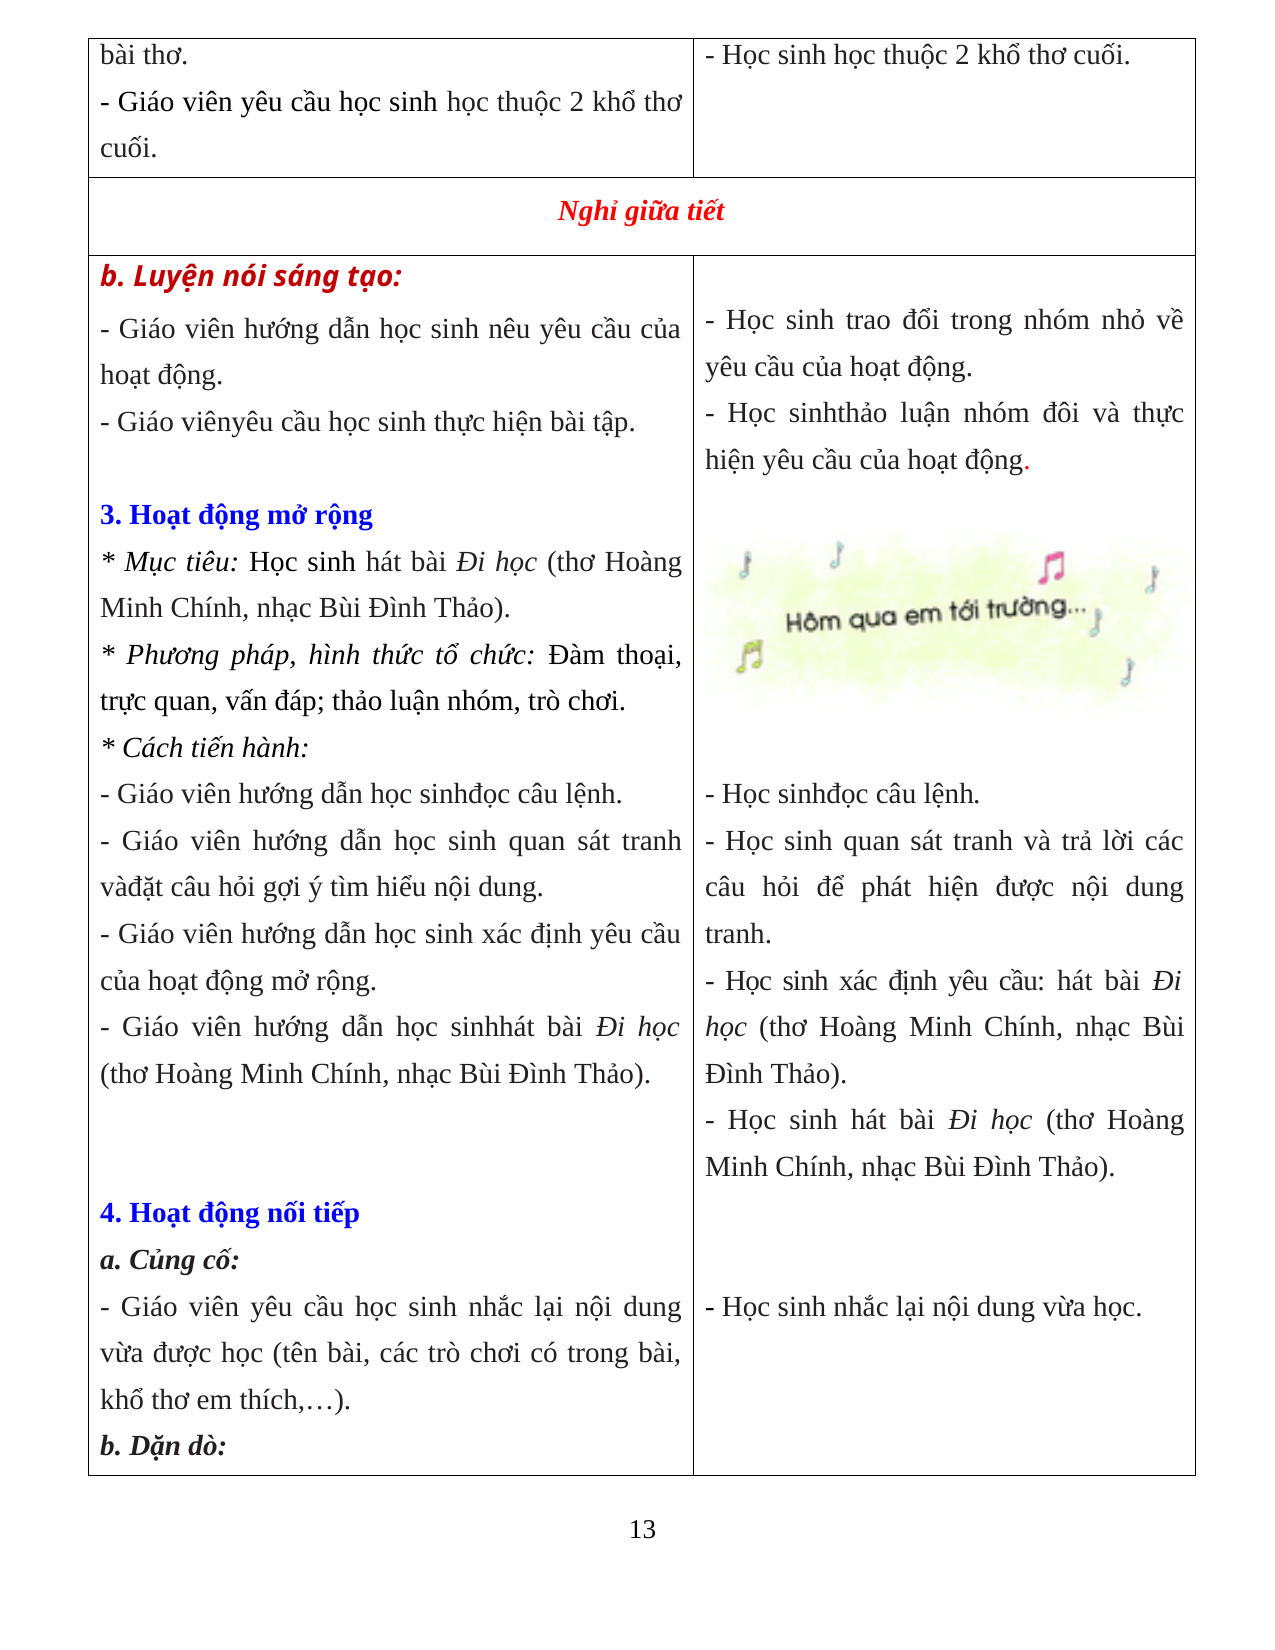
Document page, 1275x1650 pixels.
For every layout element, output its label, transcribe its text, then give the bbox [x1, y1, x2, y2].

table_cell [694, 1196, 1195, 1475]
table_cell b. Luyện nói sáng tạo: - Giáo viên hướng dẫn học sinh nêu yêu cầu của hoạt động. - Giáo viênyêu cầu học sinh thực hiện bài tập. [89, 256, 693, 497]
table_cell Nghỉ giữa tiết [89, 178, 1195, 255]
table_cell 3. Hoạt động mở rộng * Mục tiêu: Học sinh hát bài Đi học (thơ Hoàng Minh Chính, nhạc Bùi Đình Thảo). * Phương pháp, hình thức tổ chức: Đàm thoại, trực quan, vấn đáp; thảo luận nhóm, trò chơi. * Cách tiến hành: [89, 497, 693, 776]
table_cell - Học sinh trao đổi trong nhóm nhỏ về yêu cầu của hoạt động. - Học sinhthảo luận nhóm đôi và thực hiện yêu cầu của hoạt động. [694, 256, 1195, 497]
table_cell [89, 1196, 693, 1475]
table_cell [694, 497, 1195, 776]
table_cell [694, 39, 1195, 177]
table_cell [89, 39, 693, 177]
table_cell - Giáo viên hướng dẫn học sinhđọc câu lệnh. - Giáo viên hướng dẫn học sinh quan sát tranh vàđặt câu hỏi gợi ý tìm hiểu nội dung. - Giáo viên hướng dẫn học sinh xác định yêu cầu của hoạt động mở rộng. - Giáo viên hướng dẫn học sinhhát bài Đi học (thơ Hoàng Minh Chính, nhạc Bùi Đình Thảo). [89, 776, 693, 1196]
table_cell - Học sinhđọc câu lệnh. - Học sinh quan sát tranh và trả lời các câu hỏi để phát hiện được nội dung tranh. - Học sinh xác định yêu cầu: hát bài Đi học (thơ Hoàng Minh Chính, nhạc Bùi Đình Thảo). - Học sinh hát bài Đi học (thơ Hoàng Minh Chính, nhạc Bùi Đình Thảo). [694, 776, 1195, 1196]
